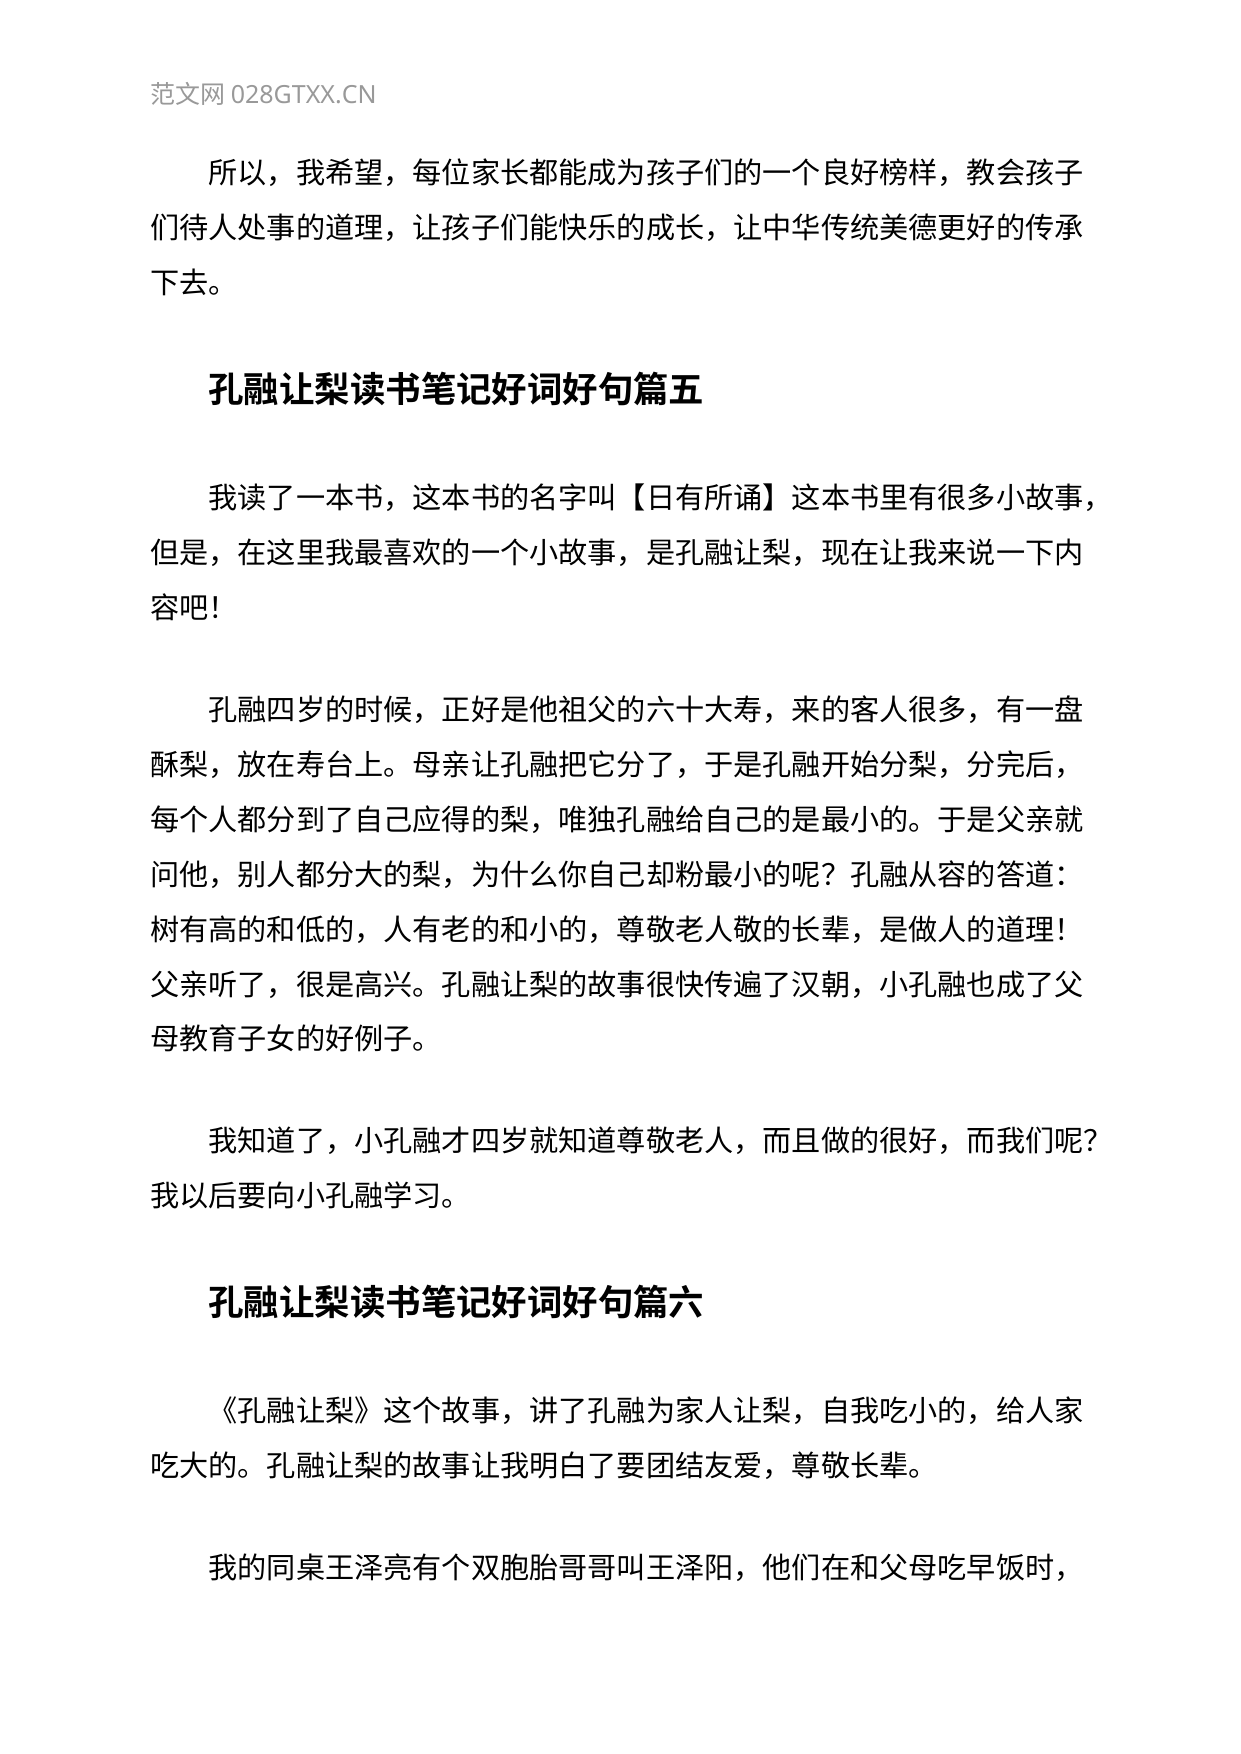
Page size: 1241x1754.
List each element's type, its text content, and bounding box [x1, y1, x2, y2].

text 所以，我希望，每位家长都能成为孩子们的一个良好榜样，教会孩子们待人处事的道理，让孩子们能快乐的成长，让中华传统美德更好的传承下去。 [150, 150, 1090, 302]
text 我读了一本书，这本书的名字叫【日有所诵】这本书里有很多小故事，但是，在这里我最喜欢的一个小故事，是孔融让梨，现在让我来说一下内容吧！ [150, 475, 1090, 627]
text 孔融四岁的时候，正好是他祖父的六十大寿，来的客人很多，有一盘酥梨，放在寿台上。母亲让孔融把它分了，于是孔融开始分梨，分完后，每个人都分到了自己应得的梨，唯独孔融给自己的是最小的。于是父亲就问他，别人都分大的梨，为什么你自己却粉最小的呢？孔融从容的答道：树有高的和低的，人有老的和小的，尊敬老人敬的长辈，是做人的道理！父亲听了，很是高兴。孔融让梨的故事很快传遍了汉朝，小孔融也成了父母教育子女的好例子。 [150, 687, 1090, 1058]
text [150, 1544, 1090, 1587]
text 孔融让梨读书笔记好词好句篇五 [150, 362, 1090, 413]
text 《孔融让梨》这个故事，讲了孔融为家人让梨，自我吃小的，给人家吃大的。孔融让梨的故事让我明白了要团结友爱，尊敬长辈。 [150, 1388, 1090, 1485]
text 孔融让梨读书笔记好词好句篇六 [150, 1274, 1090, 1326]
text 我知道了，小孔融才四岁就知道尊敬老人，而且做的很好，而我们呢？我以后要向小孔融学习。 [150, 1118, 1090, 1215]
